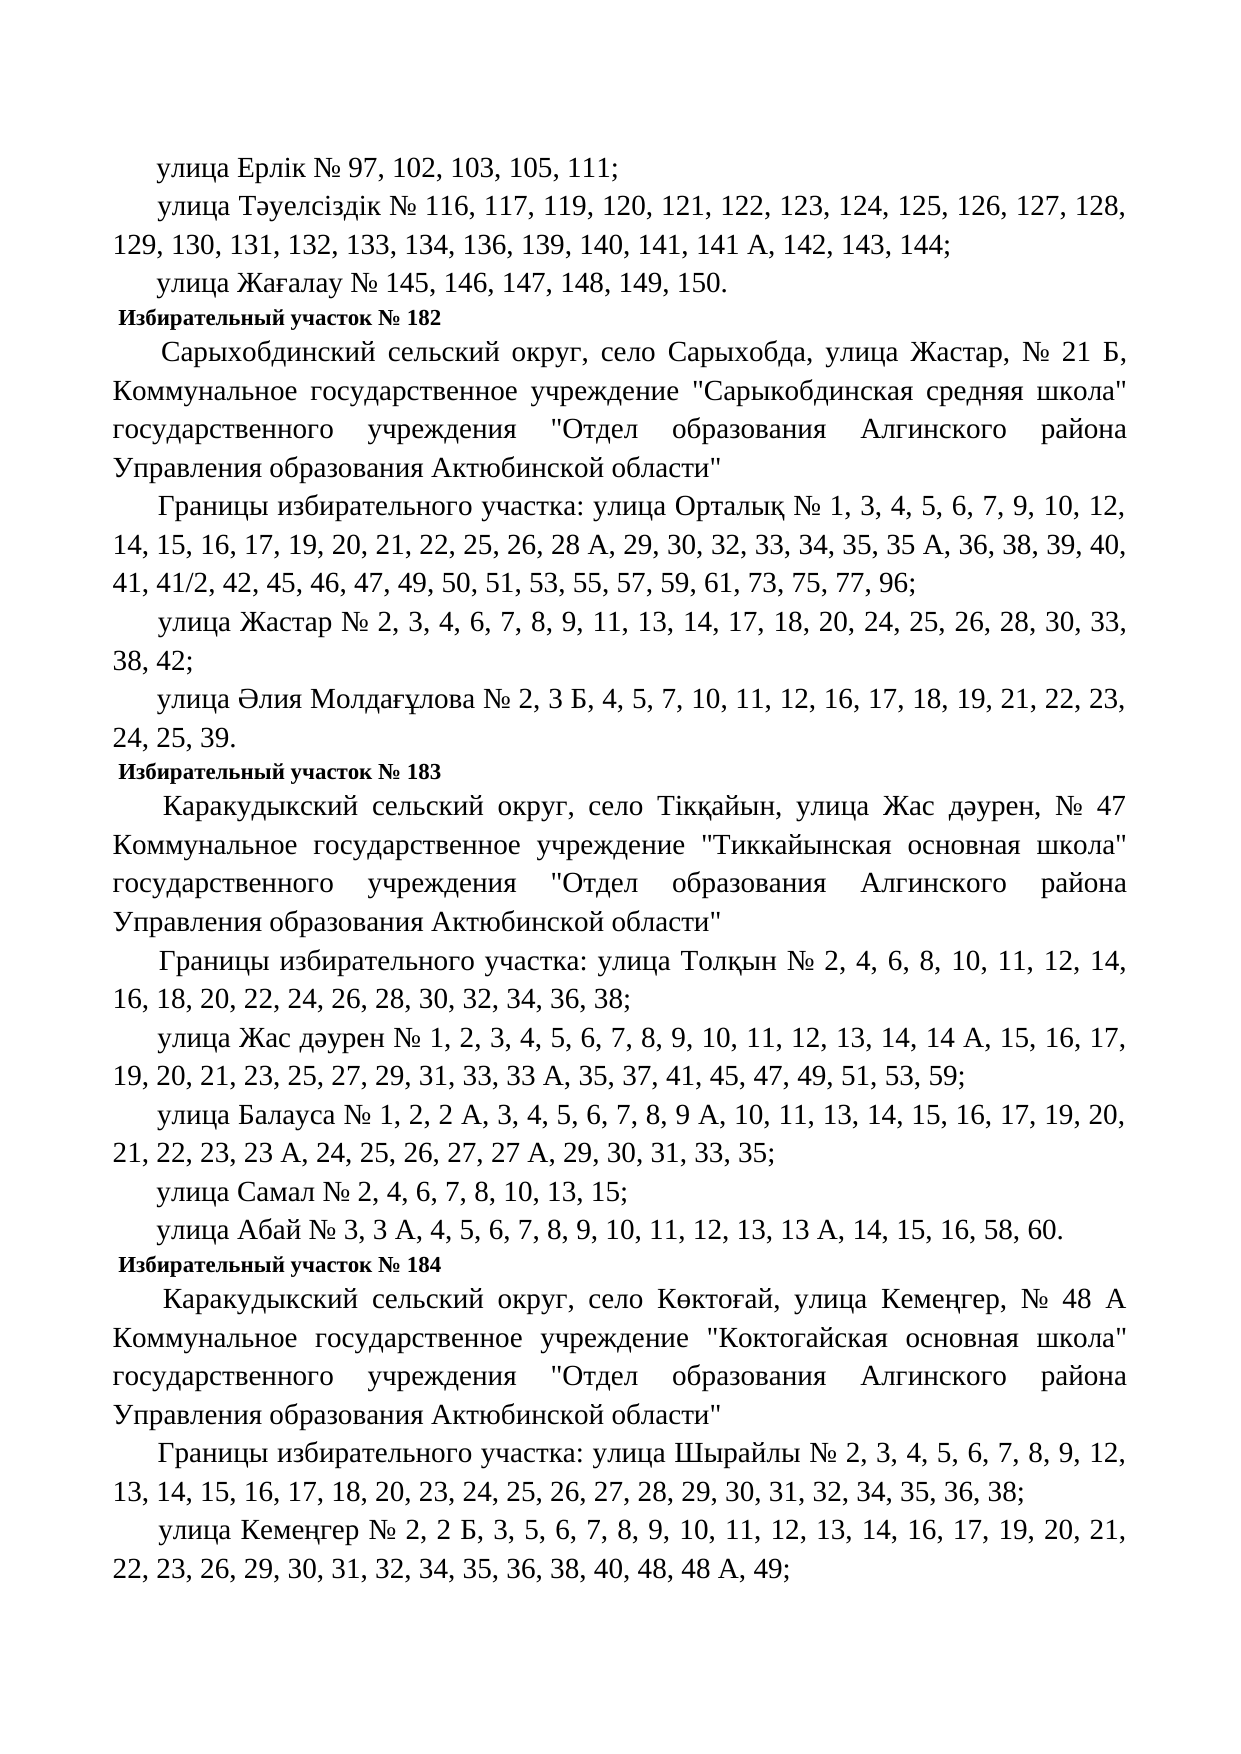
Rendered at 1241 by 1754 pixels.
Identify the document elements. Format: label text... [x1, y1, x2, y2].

text Каракудыкский сельский округ, село Көктоғай, улица Кемеңгер, № 48 А Коммунальное государственное учреждение "Коктогайская основная школа" государственного учреждения "Отдел образования Алгинского района Управления образования Актюбинской области" [112, 1281, 1128, 1430]
text Избирательный участок № 182 [112, 304, 1128, 331]
text Границы избирательного участка: улица Шырайлы № 2, 3, 4, 5, 6, 7, 8, 9, 12, 13, 14, 15, 16, 17, 18, 20, 23, 24, 25, 26, 27, 28, 29, 30, 31, 32, 34, 35, 36, 38; [112, 1435, 1128, 1507]
text улица Тәуелсіздік № 116, 117, 119, 120, 121, 122, 123, 124, 125, 126, 127, 128, 129, 130, 131, 132, 133, 134, 136, 139, 140, 141, 141 А, 142, 143, 144; [112, 188, 1128, 261]
text улица Балауса № 1, 2, 2 А, 3, 4, 5, 6, 7, 8, 9 А, 10, 11, 13, 14, 15, 16, 17, 19, 20, 21, 22, 23, 23 А, 24, 25, 26, 27, 27 А, 29, 30, 31, 33, 35; [112, 1097, 1128, 1169]
text улица Самал № 2, 4, 6, 7, 8, 10, 13, 15; [112, 1174, 1128, 1207]
text улица Кемеңгер № 2, 2 Б, 3, 5, 6, 7, 8, 9, 10, 11, 12, 13, 14, 16, 17, 19, 20, 21, 22, 23, 26, 29, 30, 31, 32, 34, 35, 36, 38, 40, 48, 48 А, 49; [112, 1512, 1128, 1584]
text улица Ерлік № 97, 102, 103, 105, 111; [112, 150, 1128, 183]
text Сарыхобдинский сельский округ, село Сарыхобда, улица Жастар, № 21 Б, Коммунальное государственное учреждение "Сарыкобдинская средняя школа" государственного учреждения "Отдел образования Алгинского района Управления образования Актюбинской области" [112, 334, 1128, 483]
text улица Жағалау № 145, 146, 147, 148, 149, 150. [112, 266, 1128, 299]
text улица Әлия Молдағұлова № 2, 3 Б, 4, 5, 7, 10, 11, 12, 16, 17, 18, 19, 21, 22, 23, 24, 25, 39. [112, 681, 1128, 753]
text улица Абай № 3, 3 А, 4, 5, 6, 7, 8, 9, 10, 11, 12, 13, 13 А, 14, 15, 16, 58, 60. [112, 1212, 1128, 1246]
text Границы избирательного участка: улица Орталық № 1, 3, 4, 5, 6, 7, 9, 10, 12, 14, 15, 16, 17, 19, 20, 21, 22, 25, 26, 28 А, 29, 30, 32, 33, 34, 35, 35 А, 36, 38, 39, 40, 41, 41/2, 42, 45, 46, 47, 49, 50, 51, 53, 55, 57, 59, 61, 73, 75, 77, 96; [112, 488, 1128, 599]
text Избирательный участок № 183 [112, 758, 1128, 785]
text Каракудыкский сельский округ, село Тікқайын, улица Жас дәурен, № 47 Коммунальное государственное учреждение "Тиккайынская основная школа" государственного учреждения "Отдел образования Алгинского района Управления образования Актюбинской области" [112, 788, 1128, 938]
text Границы избирательного участка: улица Толқын № 2, 4, 6, 8, 10, 11, 12, 14, 16, 18, 20, 22, 24, 26, 28, 30, 32, 34, 36, 38; [112, 943, 1128, 1015]
text улица Жастар № 2, 3, 4, 6, 7, 8, 9, 11, 13, 14, 17, 18, 20, 24, 25, 26, 28, 30, 33, 38, 42; [112, 604, 1128, 676]
text Избирательный участок № 184 [112, 1251, 1128, 1277]
text улица Жас дәурен № 1, 2, 3, 4, 5, 6, 7, 8, 9, 10, 11, 12, 13, 14, 14 А, 15, 16, 17, 19, 20, 21, 23, 25, 27, 29, 31, 33, 33 А, 35, 37, 41, 45, 47, 49, 51, 53, 59; [112, 1020, 1128, 1092]
